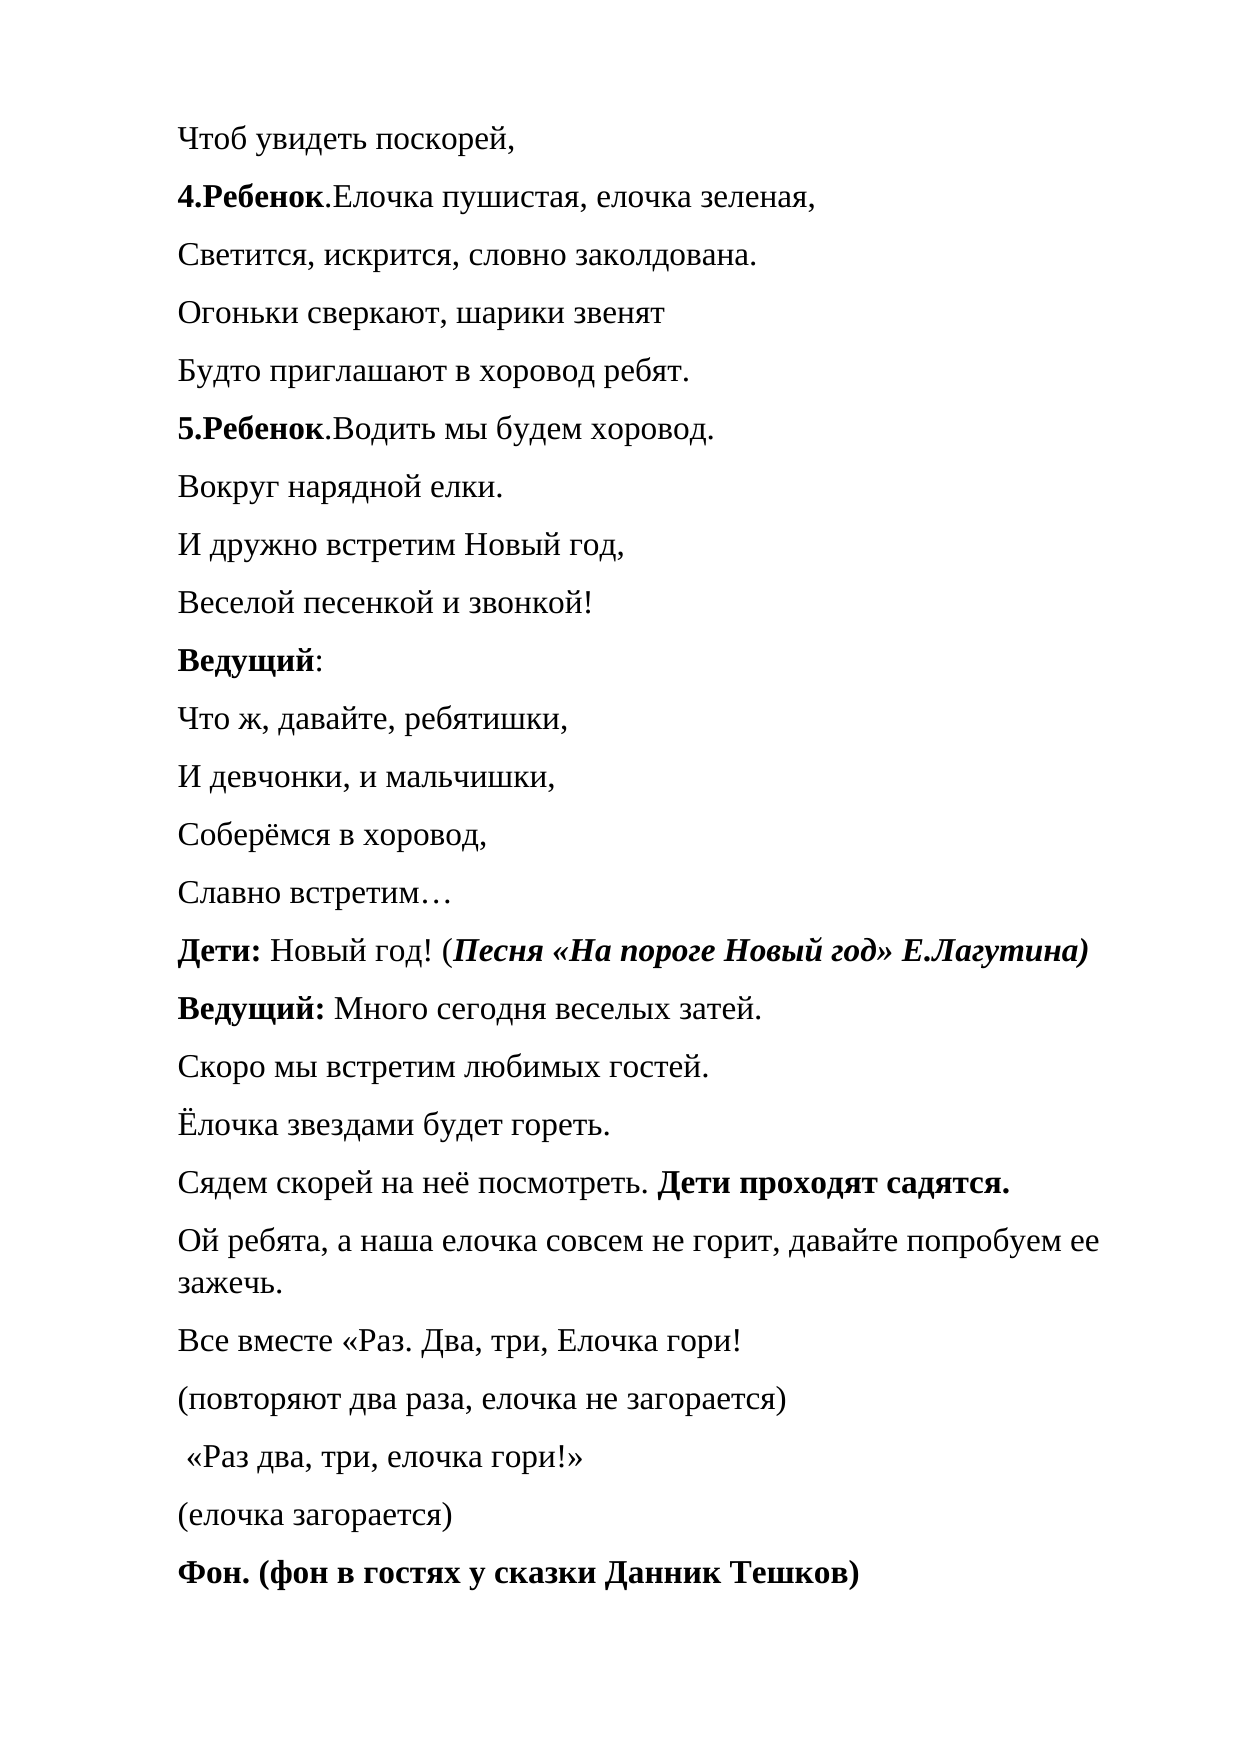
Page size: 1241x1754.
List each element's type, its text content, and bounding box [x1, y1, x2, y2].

text 4.Ребенок.Елочка пушистая, елочка зеленая, [177, 176, 1152, 214]
text Ведущий: Много сегодня веселых затей. [177, 988, 1152, 1027]
text Вокруг нарядной елки. [177, 466, 1152, 504]
text (повторяют два раза, елочка не загорается) [177, 1378, 1152, 1416]
text 5.Ребенок.Водить мы будем хоровод. [177, 408, 1152, 447]
text Ведущий: [177, 640, 1152, 679]
text Скоро мы встретим любимых гостей. [177, 1046, 1152, 1085]
text Сядем скорей на неё посмотреть. Дети проходят садятся. [177, 1162, 1152, 1201]
text Чтоб увидеть поскорей, [177, 118, 1152, 156]
text Все вместе «Раз. Два, три, Елочка гори! [177, 1320, 1152, 1358]
text Что ж, давайте, ребятишки, [177, 698, 1152, 737]
text И дружно встретим Новый год, [177, 524, 1152, 563]
text Дети: Новый год! (Песня «На пороге Новый год» Е.Лагутина) [177, 930, 1152, 969]
text «Раз два, три, елочка гори!» [177, 1436, 1152, 1474]
text Славно встретим… [177, 872, 1152, 911]
text Светится, искрится, словно заколдована. [177, 234, 1152, 272]
text Будто приглашают в хоровод ребят. [177, 350, 1152, 388]
text (елочка загорается) [177, 1494, 1152, 1532]
text Ой ребята, а наша елочка совсем не горит, давайте попробуем ее зажечь. [177, 1221, 1152, 1300]
text И девчонки, и мальчишки, [177, 756, 1152, 795]
text Огоньки сверкают, шарики звенят [177, 292, 1152, 331]
text Фон. (фон в гостях у сказки Данник Тешков) [177, 1552, 1152, 1590]
text Ёлочка звездами будет гореть. [177, 1104, 1152, 1143]
text Соберёмся в хоровод, [177, 814, 1152, 853]
text Веселой песенкой и звонкой! [177, 582, 1152, 621]
